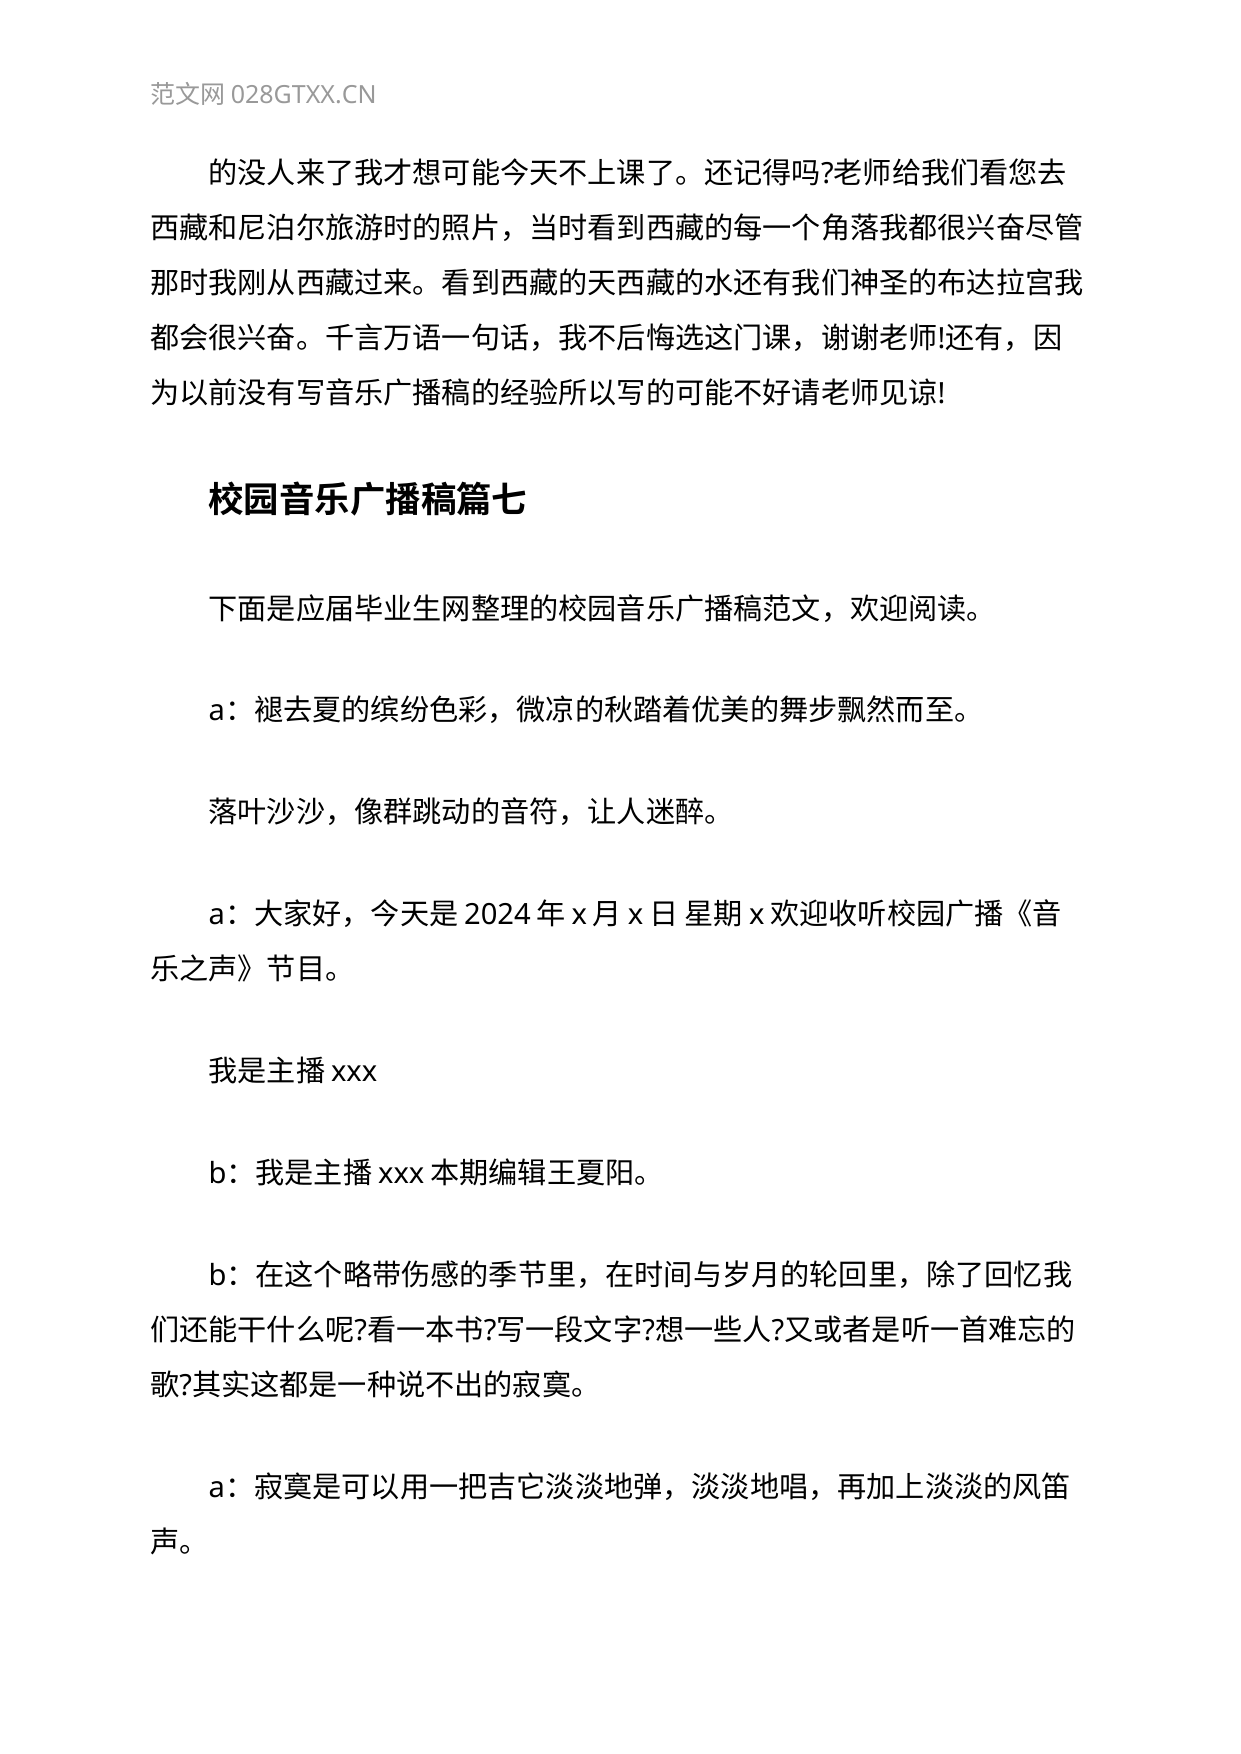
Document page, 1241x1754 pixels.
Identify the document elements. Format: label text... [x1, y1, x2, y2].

text 校园音乐广播稿篇七 [150, 472, 1090, 523]
text b：我是主播xxx本期编辑王夏阳。 [150, 1149, 1090, 1192]
text 我是主播xxx [150, 1047, 1090, 1090]
text a：大家好，今天是2024年x月x日 星期x欢迎收听校园广播《音乐之声》节目。 [150, 891, 1090, 988]
text a：褪去夏的缤纷色彩，微凉的秋踏着优美的舞步飘然而至。 [150, 687, 1090, 729]
text a：寂寞是可以用一把吉它淡淡地弹，淡淡地唱，再加上淡淡的风笛声。 [150, 1463, 1090, 1561]
text 的没人来了我才想可能今天不上课了。还记得吗?老师给我们看您去西藏和尼泊尔旅游时的照片，当时看到西藏的每一个角落我都很兴奋尽管那时我刚从西藏过来。看到西藏的天西藏的水还有我们神圣的布达拉宫我都会很兴奋。千言万语一句话，我不后悔选这门课，谢谢老师!还有，因为以前没有写音乐广播稿的经验所以写的可能不好请老师见谅! [150, 150, 1090, 412]
text 下面是应届毕业生网整理的校园音乐广播稿范文，欢迎阅读。 [150, 585, 1090, 627]
text b：在这个略带伤感的季节里，在时间与岁月的轮回里，除了回忆我们还能干什么呢?看一本书?写一段文字?想一些人?又或者是听一首难忘的歌?其实这都是一种说不出的寂寞。 [150, 1251, 1090, 1404]
text 落叶沙沙，像群跳动的音符，让人迷醉。 [150, 789, 1090, 831]
